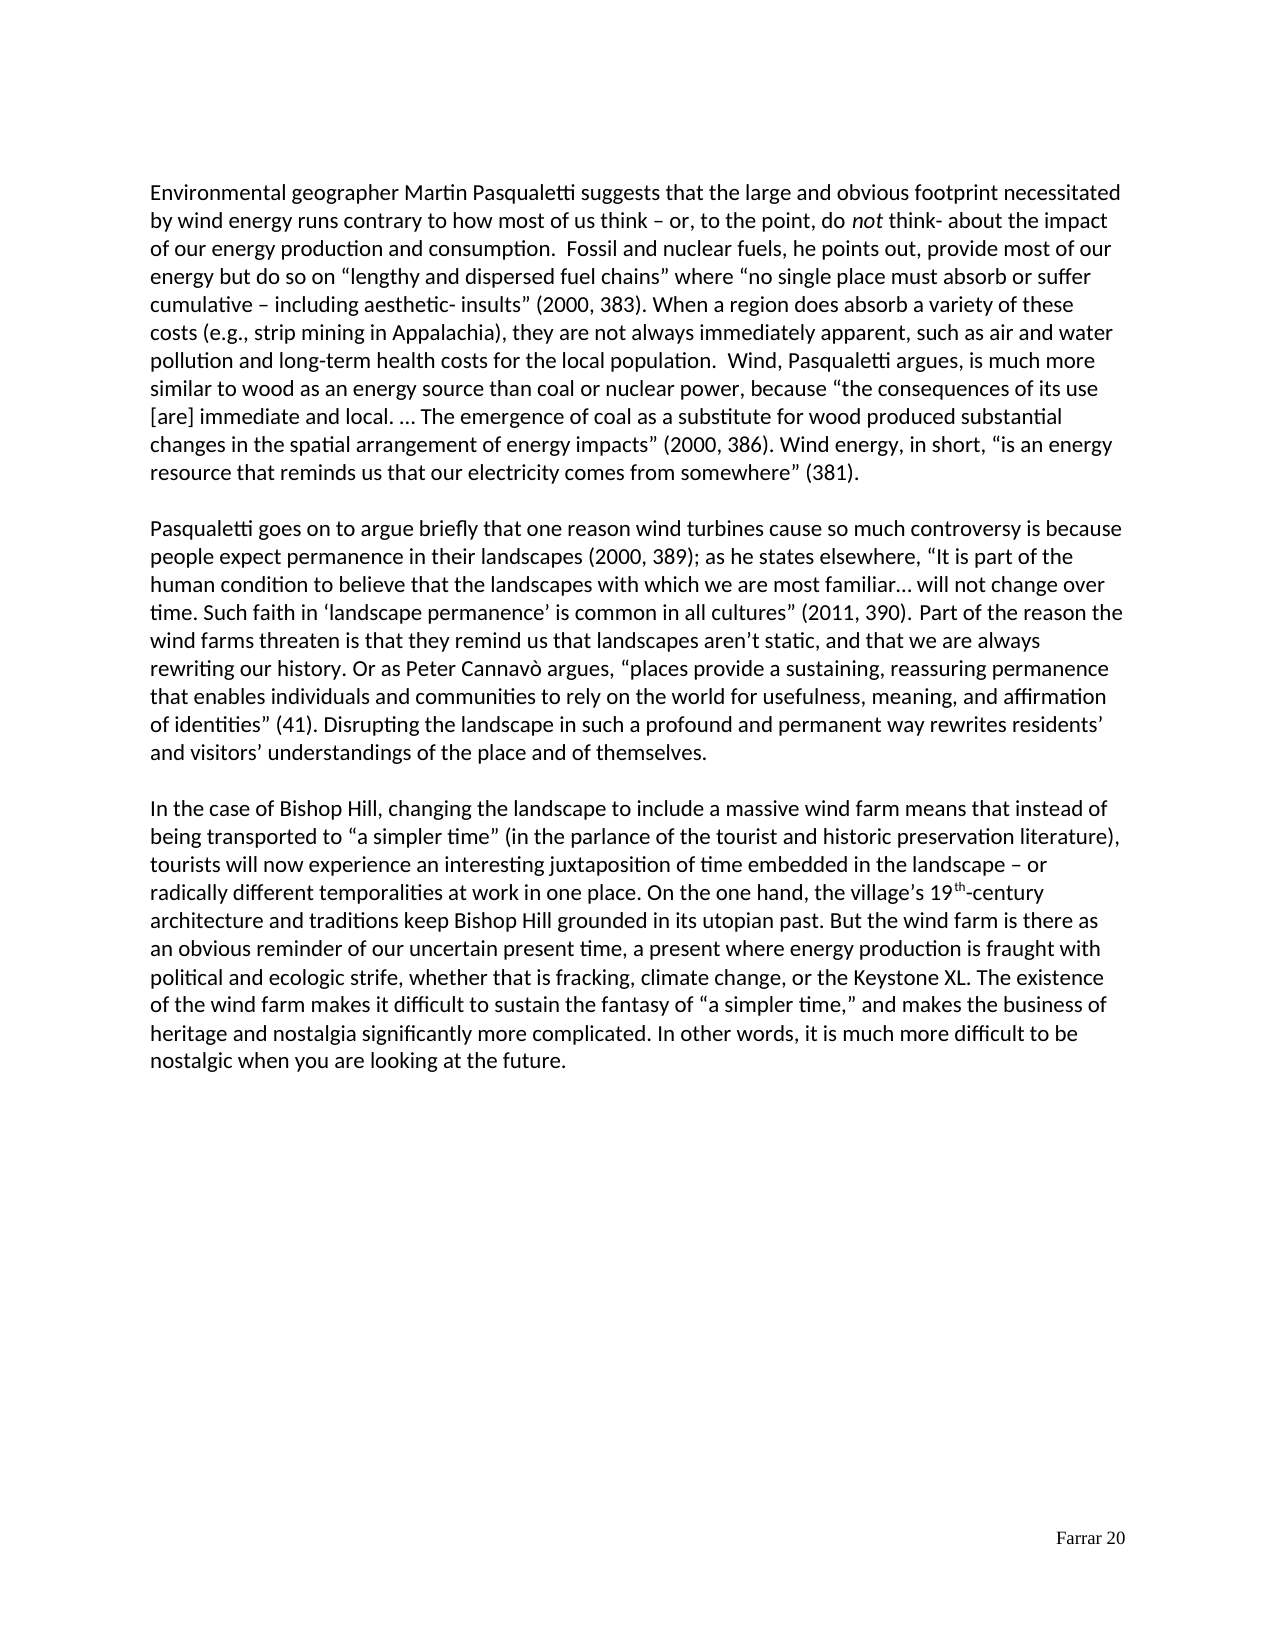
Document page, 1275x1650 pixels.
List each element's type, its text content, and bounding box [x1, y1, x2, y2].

text In the case of Bishop Hill, changing the landscape to include a massive wind farm means that instead of being transported to “a simpler time” (in the parlance of the tourist and historic preservation literature), tourists will now experience an interesting juxtaposition of time embedded in the landscape – or radically different temporalities at work in one place. On the one hand, the village’s 19th-century architecture and traditions keep Bishop Hill grounded in its utopian past. But the wind farm is there as an obvious reminder of our uncertain present time, a present where energy production is fraught with political and ecologic strife, whether that is fracking, climate change, or the Keystone XL. The existence of the wind farm makes it difficult to sustain the fantasy of “a simpler time,” and makes the business of heritage and nostalgia significantly more complicated. In other words, it is much more difficult to be nostalgic when you are looking at the future. [150, 794, 1125, 1075]
text Environmental geographer Martin Pasqualetti suggests that the large and obvious footprint necessitated by wind energy runs contrary to how most of us think – or, to the point, do not think- about the impact of our energy production and consumption. Fossil and nuclear fuels, he points out, provide most of our energy but do so on “lengthy and dispersed fuel chains” where “no single place must absorb or suffer cumulative – including aesthetic- insults” (2000, 383). When a region does absorb a variety of these costs (e.g., strip mining in Appalachia), they are not always immediately apparent, such as air and water pollution and long-term health costs for the local population. Wind, Pasqualetti argues, is much more similar to wood as an energy source than coal or nuclear power, because “the consequences of its use [are] immediate and local. … The emergence of coal as a substitute for wood produced substantial changes in the spatial arrangement of energy impacts” (2000, 386). Wind energy, in short, “is an energy resource that reminds us that our electricity comes from somewhere” (381). [150, 178, 1125, 486]
text Pasqualetti goes on to argue briefly that one reason wind turbines cause so much controversy is because people expect permanence in their landscapes (2000, 389); as he states elsewhere, “It is part of the human condition to believe that the landscapes with which we are most familiar… will not change over time. Such faith in ‘landscape permanence’ is common in all cultures” (2011, 390). Part of the reason the wind farms threaten is that they remind us that landscapes aren’t static, and that we are always rewriting our history. Or as Peter Cannavò argues, “places provide a sustaining, reassuring permanence that enables individuals and communities to rely on the world for usefulness, meaning, and affirmation of identities” (41). Disrupting the landscape in such a profound and permanent way rewrites residents’ and visitors’ understandings of the place and of themselves. [150, 514, 1125, 766]
